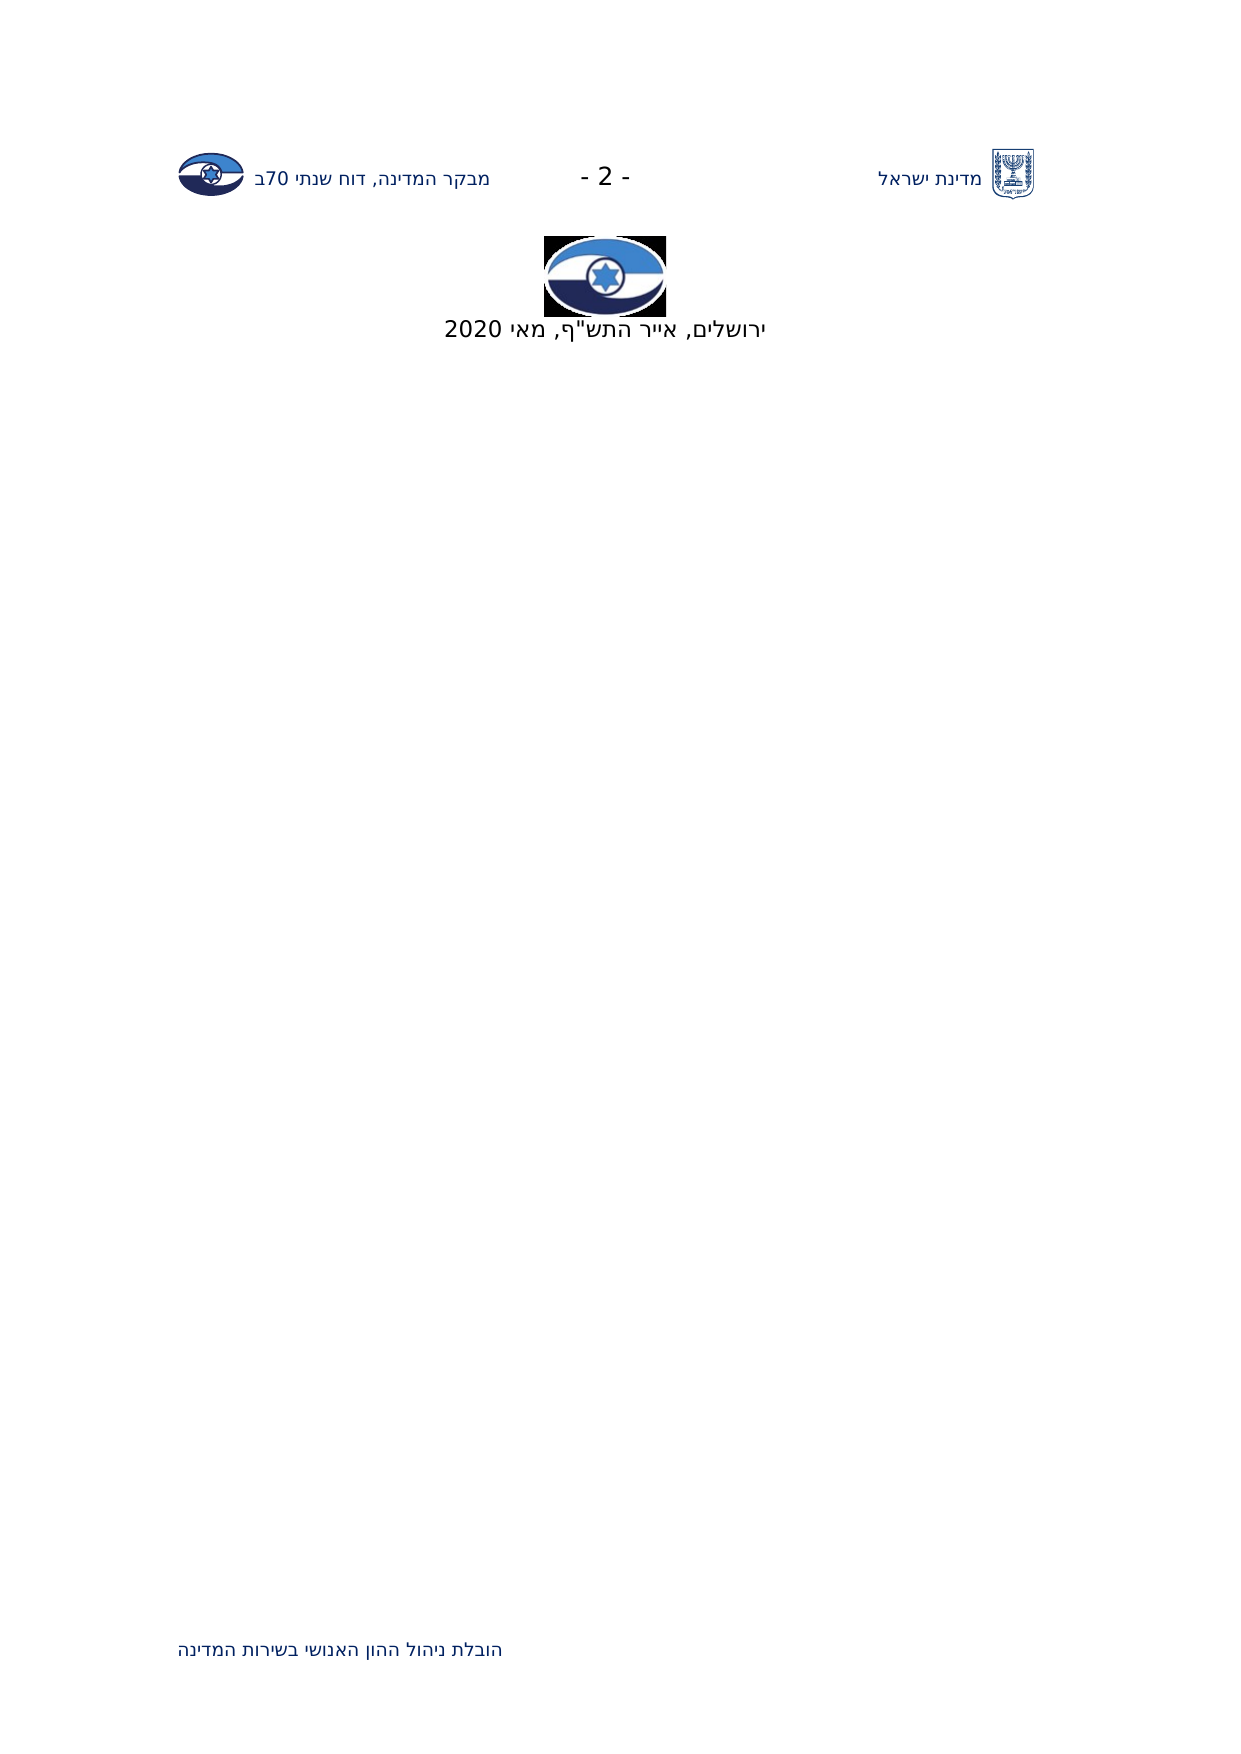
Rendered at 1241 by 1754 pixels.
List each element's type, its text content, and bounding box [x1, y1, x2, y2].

text ירושלים, אייר התש"ף, מאי 2020 [177, 317, 1033, 343]
picture [544, 236, 667, 317]
